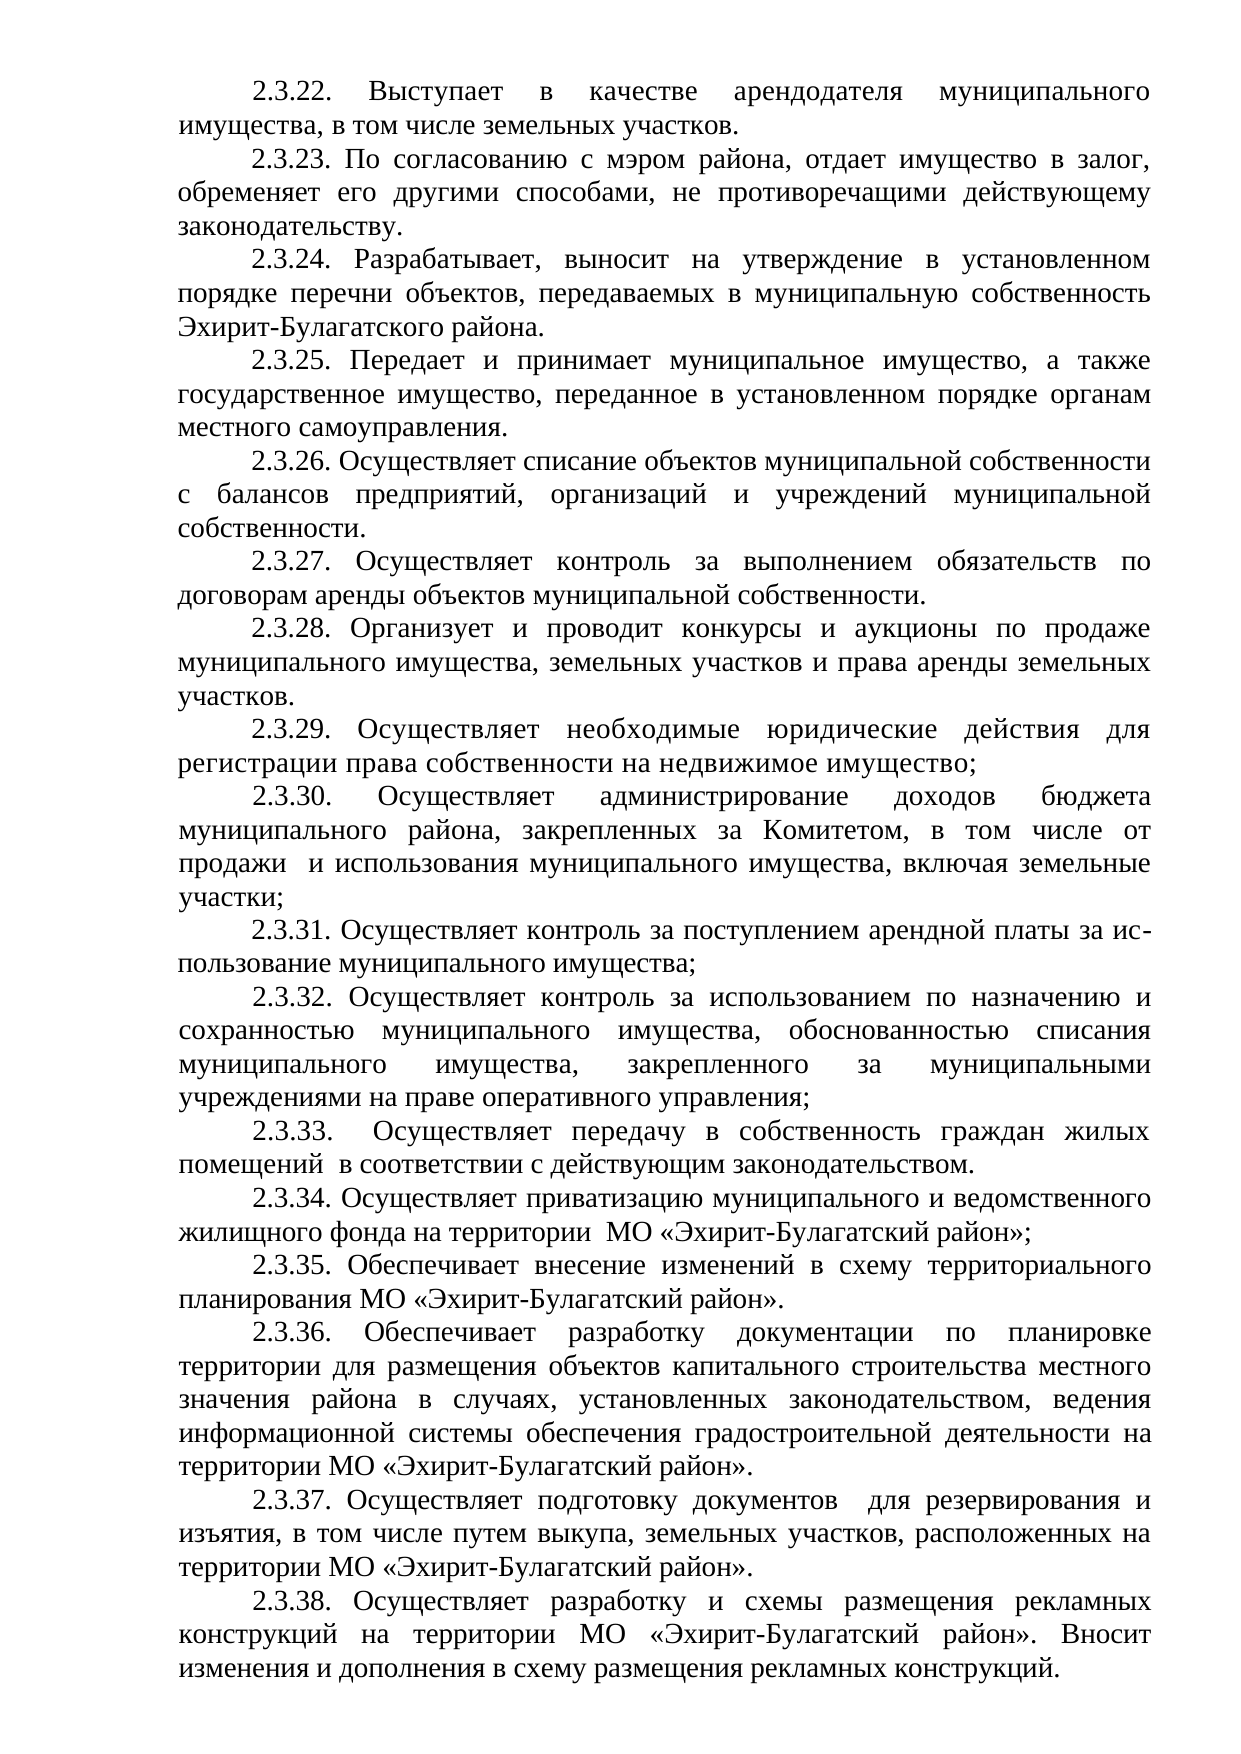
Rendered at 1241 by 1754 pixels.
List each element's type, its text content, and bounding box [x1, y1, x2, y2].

text 2.3.24. Разрабатывает, выносит на утверждение в установленном порядке перечни объектов, передаваемых в муниципальную собственность Эхирит-Булагатского района. [177, 242, 1152, 342]
text 2.3.33. Осуществляет передачу в собственность граждан жилых помещений в соответствии с действующим законодательством. [178, 1114, 1152, 1181]
text 2.3.27. Осуществляет контроль за выполнением обязательств по договорам аренды объектов муниципальной собственности. [177, 543, 1152, 611]
text 2.3.36. Обеспечивает разработку документации по планировке территории для размещения объектов капитального строительства местного значения района в случаях, установленных законодательством, ведения информационной системы обеспечения градостроительной деятельности на территории МО «Эхирит-Булагатский район». [178, 1315, 1152, 1483]
text 2.3.32. Осуществляет контроль за использованием по назначению и сохранностью муниципального имущества, обоснованностью списания муниципального имущества, закрепленного за муниципальными учреждениями на праве оперативного управления; [178, 979, 1152, 1114]
text 2.3.34. Осуществляет приватизацию муниципального и ведомственного жилищного фонда на территории МО «Эхирит-Булагатский район»; [178, 1181, 1152, 1248]
text 2.3.30. Осуществляет администрирование доходов бюджета муниципального района, закрепленных за Комитетом, в том числе от продажи и использования муниципального имущества, включая земельные участки; [178, 778, 1152, 912]
text 2.3.35. Обеспечивает внесение изменений в схему территориального планирования МО «Эхирит-Булагатский район». [178, 1248, 1152, 1315]
text 2.3.22. Выступает в качестве арендодателя муниципального имущества, в том числе земельных участков. [178, 74, 1152, 141]
text 2.3.29. Осуществляет необходимые юридические действия для регистрации права собственности на недвижимое имущество; [177, 711, 1152, 778]
text 2.3.38. Осуществляет разработку и схемы размещения рекламных конструкций на территории МО «Эхирит-Булагатский район». Вносит изменения и дополнения в схему размещения рекламных конструкций. [178, 1583, 1152, 1684]
text 2.3.25. Передает и принимает муниципальное имущество, а также государственное имущество, переданное в установленном порядке органам местного самоуправления. [177, 342, 1152, 443]
text 2.3.26. Осуществляет списание объектов муниципальной собственности с балансов предприятий, организаций и учреждений муниципальной собственности. [177, 443, 1152, 543]
text 2.3.37. Осуществляет подготовку документов для резервирования и изъятия, в том числе путем выкупа, земельных участков, расположенных на территории МО «Эхирит-Булагатский район». [178, 1483, 1152, 1583]
text 2.3.31. Осуществляет контроль за поступлением арендной платы за использование муниципального имущества; [177, 912, 1152, 979]
text 2.3.28. Организует и проводит конкурсы и аукционы по продаже муниципального имущества, земельных участков и права аренды земельных участков. [177, 611, 1152, 711]
text 2.3.23. По согласованию с мэром района, отдает имущество в залог, обременяет его другими способами, не противоречащими действующему законодательству. [177, 141, 1152, 242]
